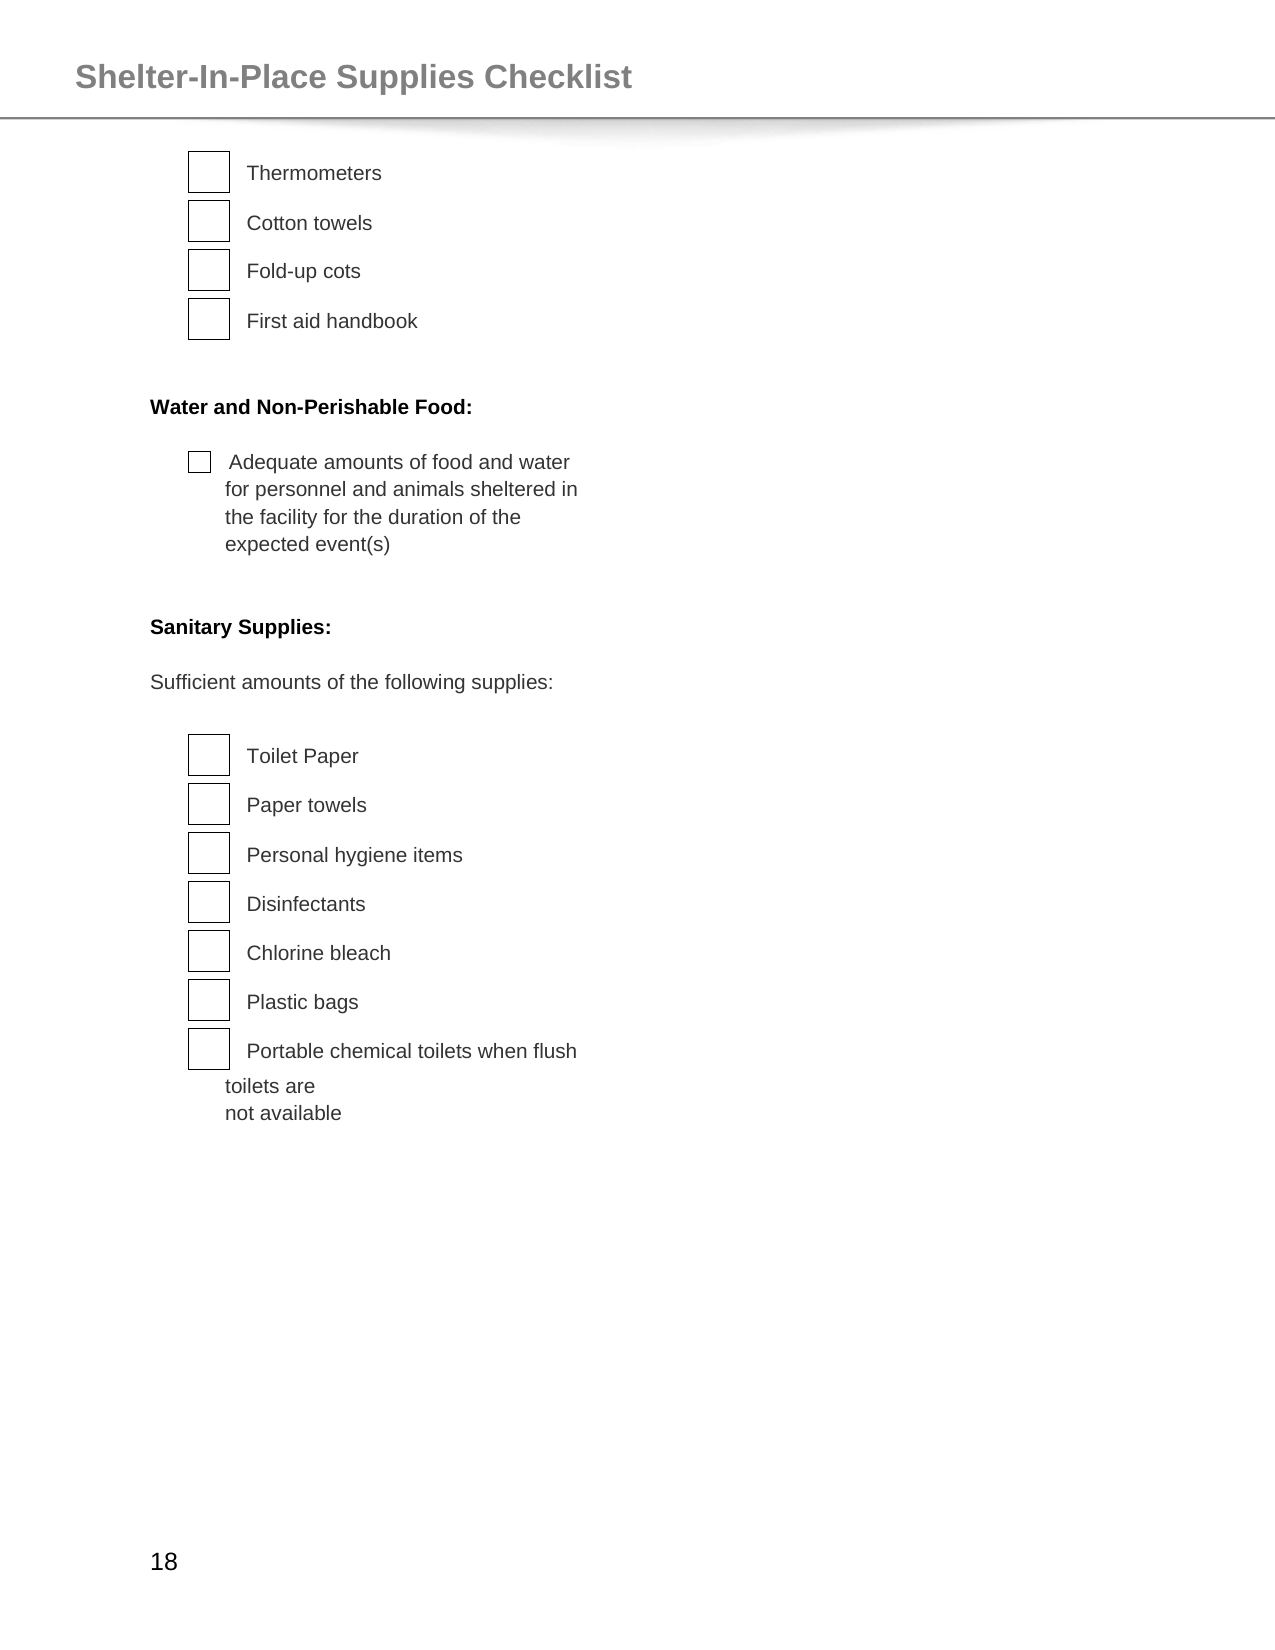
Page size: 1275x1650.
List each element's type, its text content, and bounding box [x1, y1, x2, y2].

text Portable chemical toilets when flush toilets are not available [187, 1027, 600, 1125]
text Paper towels [187, 782, 600, 825]
text Chlorine bleach [187, 929, 600, 972]
text Adequate amounts of food and water for personnel and animals sheltered in the facility for the duration of the expected event(s) [187, 449, 600, 556]
text Personal hygiene items [187, 831, 600, 874]
text Disinfectants [187, 880, 600, 923]
text Toilet Paper [187, 733, 600, 776]
text Sufficient amounts of the following supplies: [150, 669, 600, 728]
text Water and Non-Perishable Food: [150, 367, 600, 418]
text Cotton towels [187, 199, 600, 242]
text First aid handbook [187, 297, 600, 340]
text Plastic bags [187, 978, 600, 1021]
text Fold-up cots [187, 248, 600, 291]
text Sanitary Supplies: [150, 587, 600, 638]
text Thermometers [187, 150, 600, 193]
picture [0, 117, 1275, 150]
